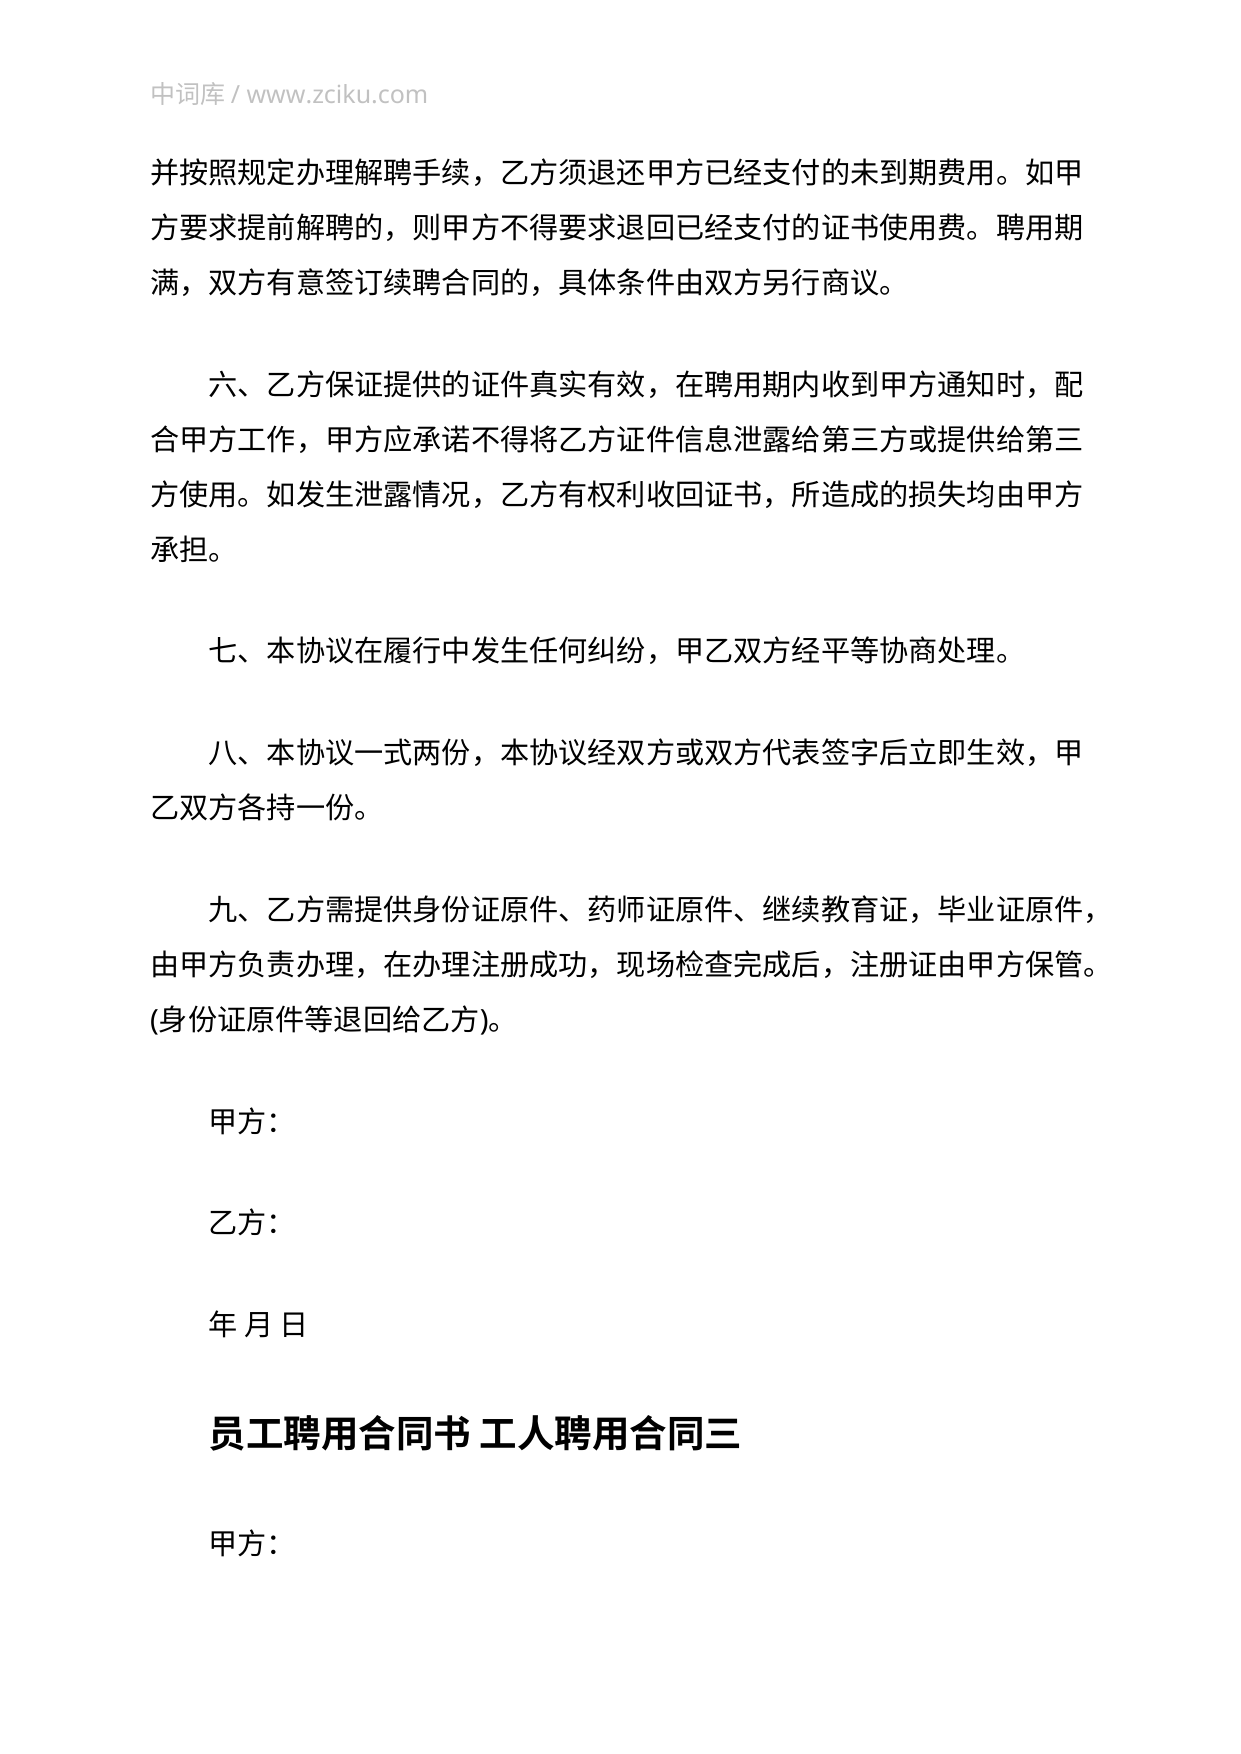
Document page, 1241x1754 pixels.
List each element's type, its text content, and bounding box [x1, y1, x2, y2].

text 年 月 日 [150, 1302, 1090, 1344]
text 七、本协议在履行中发生任何纠纷，甲乙双方经平等协商处理。 [150, 628, 1090, 670]
text 乙方： [150, 1200, 1090, 1242]
text 甲方： [150, 1521, 1090, 1563]
text 六、乙方保证提供的证件真实有效，在聘用期内收到甲方通知时，配合甲方工作，甲方应承诺不得将乙方证件信息泄露给第三方或提供给第三方使用。如发生泄露情况，乙方有权利收回证书，所造成的损失均由甲方承担。 [150, 362, 1090, 568]
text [150, 150, 1090, 302]
text 甲方： [150, 1098, 1090, 1141]
text 八、本协议一式两份，本协议经双方或双方代表签字后立即生效，甲乙双方各持一份。 [150, 730, 1090, 827]
text 九、乙方需提供身份证原件、药师证原件、继续教育证，毕业证原件，由甲方负责办理，在办理注册成功，现场检查完成后，注册证由甲方保管。(身份证原件等退回给乙方)。 [150, 886, 1090, 1039]
text 员工聘用合同书 工人聘用合同三 [150, 1403, 1090, 1458]
